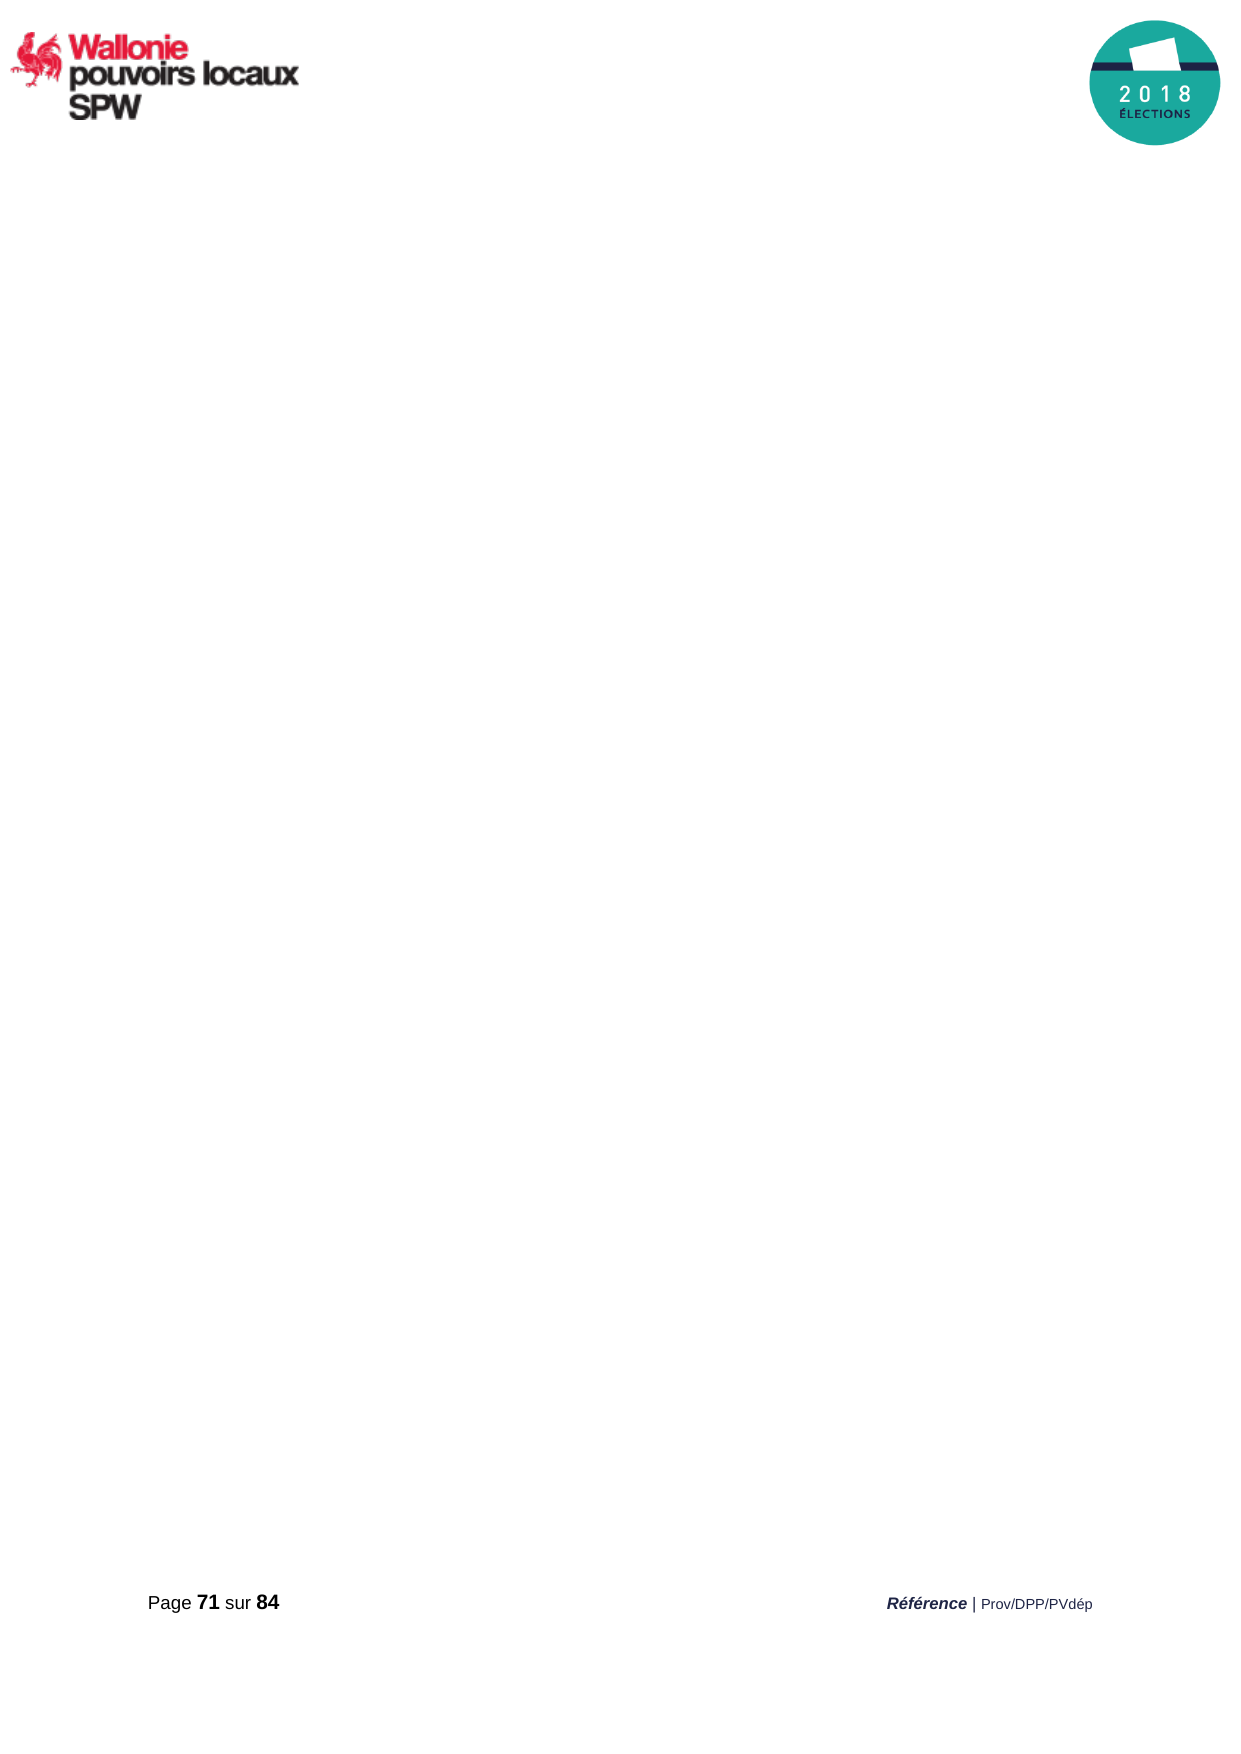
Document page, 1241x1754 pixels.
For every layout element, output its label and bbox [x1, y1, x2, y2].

picture [10, 32, 299, 120]
picture [1070, 0, 1241, 167]
